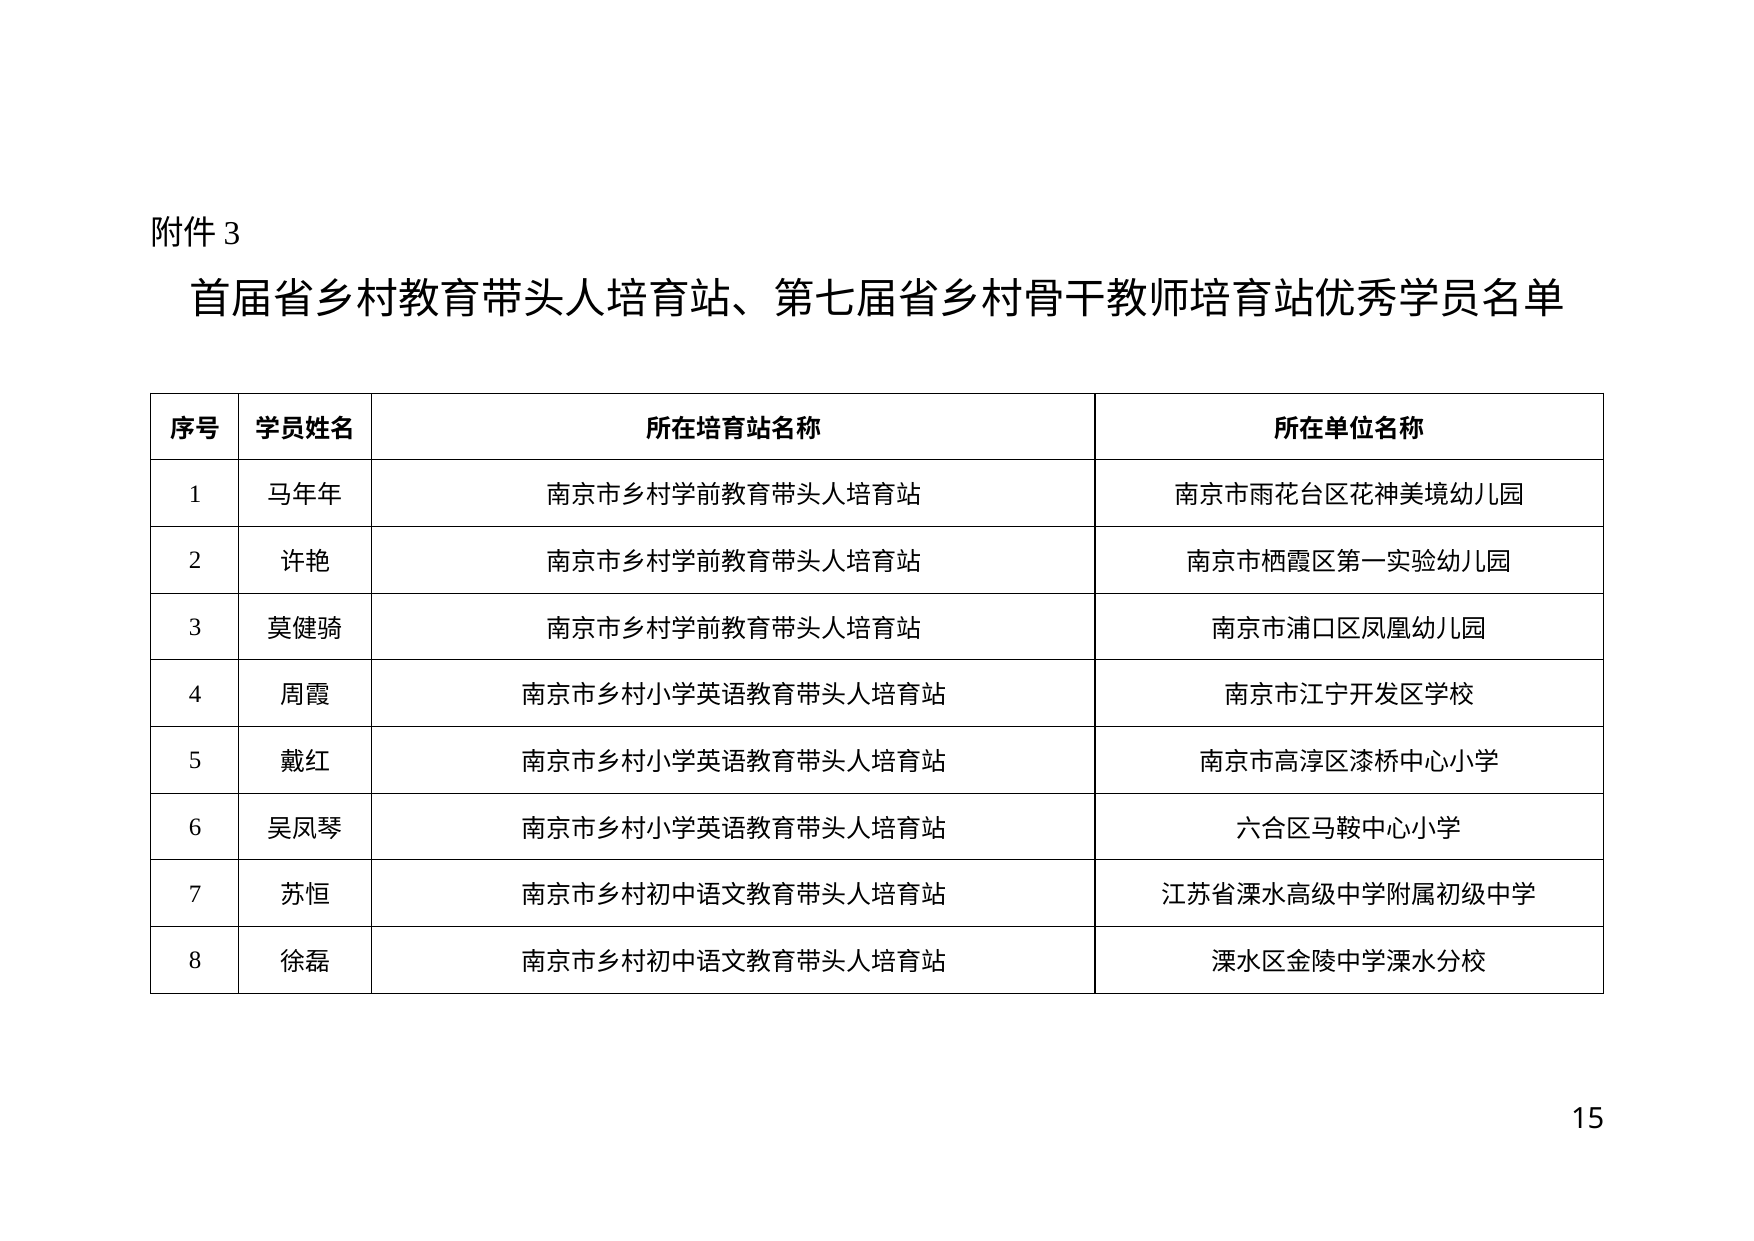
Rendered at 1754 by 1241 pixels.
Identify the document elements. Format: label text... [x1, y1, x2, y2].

table_cell 南京市乡村学前教育带头人培育站 [372, 594, 1094, 659]
table_cell 徐磊 [239, 927, 371, 993]
table_cell 溧水区金陵中学溧水分校 [1096, 927, 1603, 993]
table_cell 南京市乡村小学英语教育带头人培育站 [372, 794, 1094, 859]
table_cell 4 [151, 660, 238, 726]
table_header 所在培育站名称 [372, 394, 1094, 459]
table_cell 莫健骑 [239, 594, 371, 659]
table_cell 7 [151, 860, 238, 926]
text 首届省乡村教育带头人培育站、第七届省乡村骨干教师培育站优秀学员名单 [150, 263, 1604, 328]
table_header 序号 [151, 394, 238, 459]
table_cell 南京市乡村小学英语教育带头人培育站 [372, 660, 1094, 726]
table_cell 南京市雨花台区花神美境幼儿园 [1096, 460, 1603, 526]
table_cell 周霞 [239, 660, 371, 726]
table_cell 南京市乡村初中语文教育带头人培育站 [372, 860, 1094, 926]
table_cell 戴红 [239, 727, 371, 793]
table_cell 南京市乡村学前教育带头人培育站 [372, 460, 1094, 526]
table_header 学员姓名 [239, 394, 371, 459]
table_cell 苏恒 [239, 860, 371, 926]
table_cell 8 [151, 927, 238, 993]
table_cell 江苏省溧水高级中学附属初级中学 [1096, 860, 1603, 926]
table_cell 吴凤琴 [239, 794, 371, 859]
table_cell 3 [151, 594, 238, 659]
table_header 所在单位名称 [1096, 394, 1603, 459]
table_cell 南京市栖霞区第一实验幼儿园 [1096, 527, 1603, 593]
table_cell 六合区马鞍中心小学 [1096, 794, 1603, 859]
table_cell 2 [151, 527, 238, 593]
text 附件3 [150, 198, 1604, 263]
table_cell 南京市浦口区凤凰幼儿园 [1096, 594, 1603, 659]
table_cell 南京市乡村初中语文教育带头人培育站 [372, 927, 1094, 993]
table_cell 南京市高淳区漆桥中心小学 [1096, 727, 1603, 793]
table_cell 许艳 [239, 527, 371, 593]
table_cell 马年年 [239, 460, 371, 526]
table_cell 6 [151, 794, 238, 859]
table_cell 南京市乡村学前教育带头人培育站 [372, 527, 1094, 593]
table_cell 5 [151, 727, 238, 793]
table_cell 南京市乡村小学英语教育带头人培育站 [372, 727, 1094, 793]
table_cell 1 [151, 460, 238, 526]
table_cell 南京市江宁开发区学校 [1096, 660, 1603, 726]
